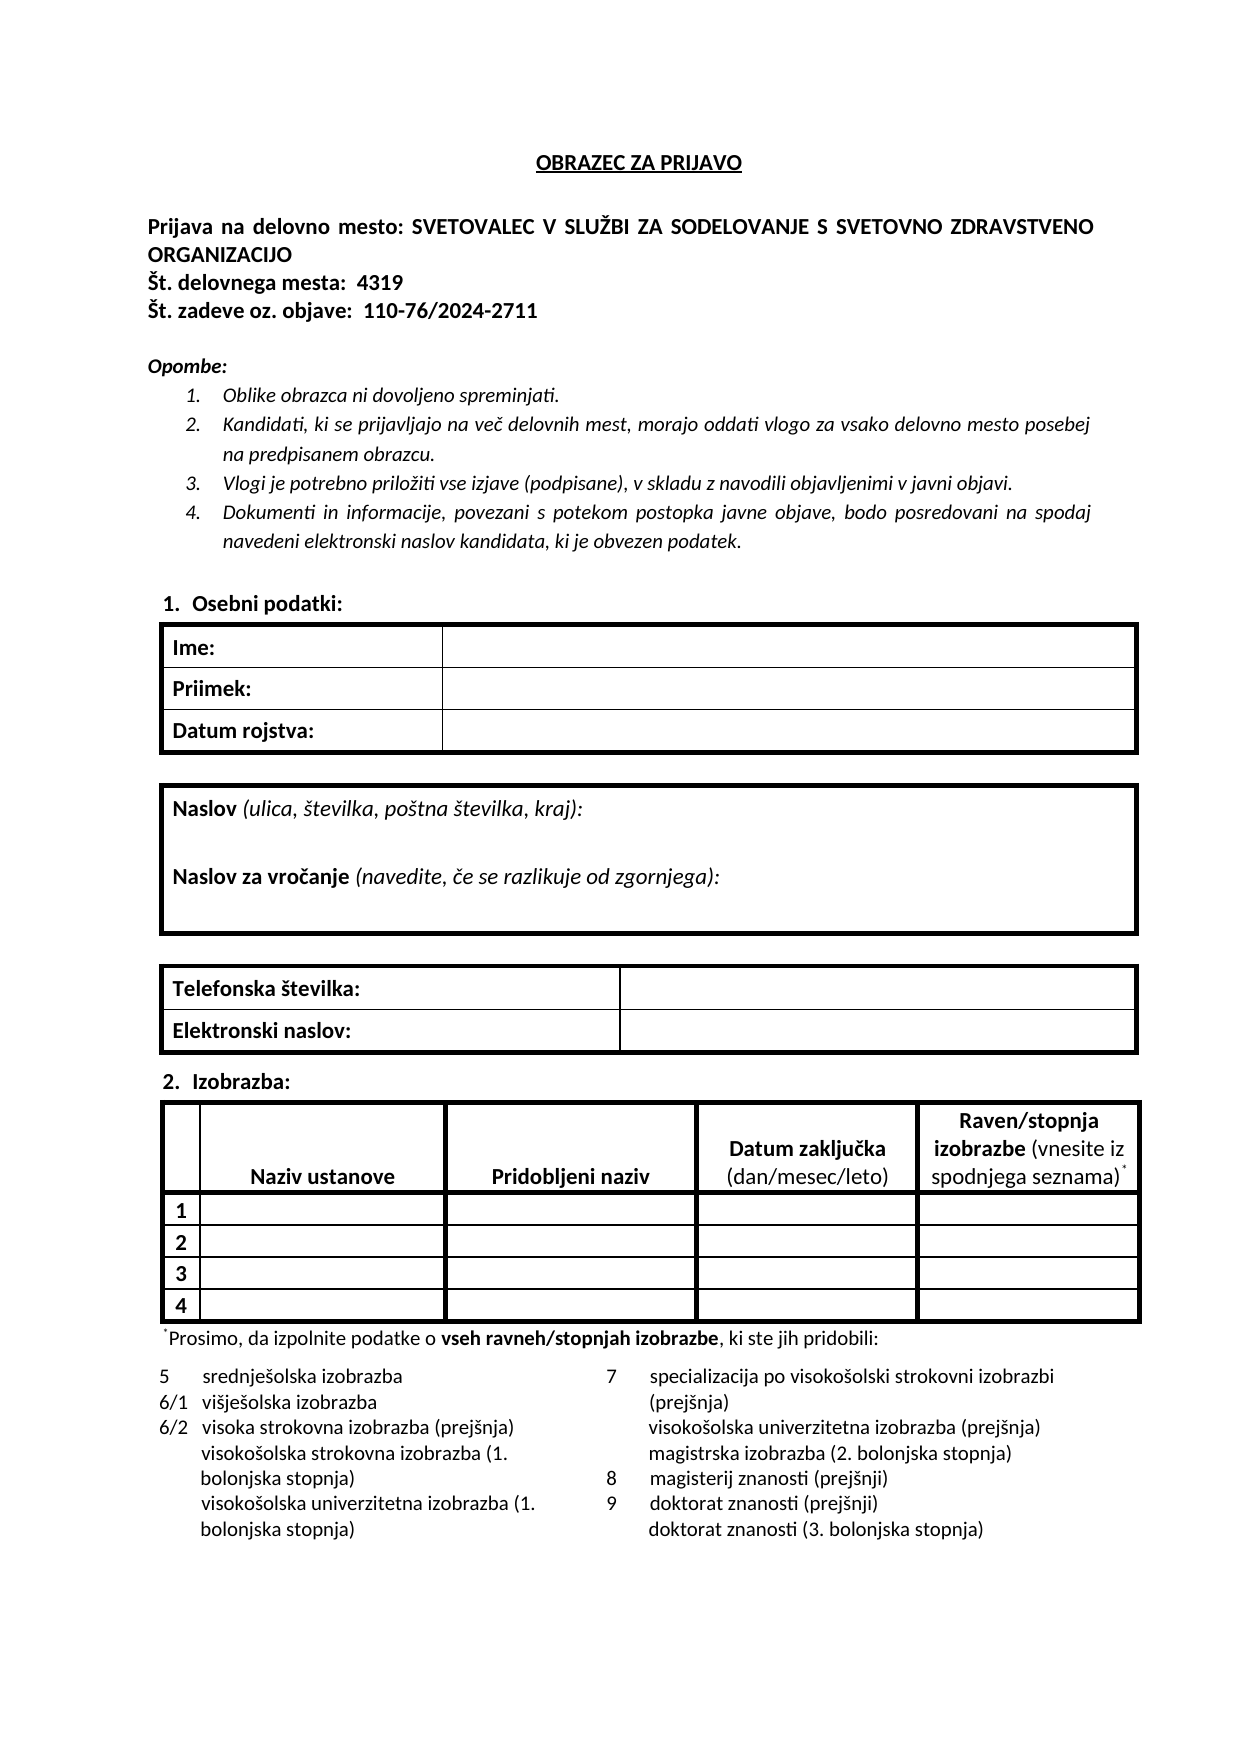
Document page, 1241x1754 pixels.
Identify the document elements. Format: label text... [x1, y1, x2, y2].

table_cell 4 [165, 1290, 199, 1319]
table_cell [201, 1258, 443, 1288]
list Dokumenti in informacije, povezani s potekom postopka javne objave, bodo posredovani na spodaj navedeni elektronski naslov kandidata, ki je obvezen podatek. [185, 499, 1094, 554]
table_cell 3 [165, 1258, 199, 1288]
table_cell [443, 668, 1134, 708]
table_cell [201, 1226, 443, 1256]
list Osebni podatki: [162, 589, 1093, 618]
table_cell [699, 1195, 915, 1224]
table_header [165, 1105, 199, 1190]
table_header 5 srednješolska izobrazba 6/1 višješolska izobrazba 6/2 visoka strokovna izobrazba (prejšnja) visokošolska strokovna izobrazba (1. bolonjska stopnja) visokošolska univerzitetna izobrazba (1. bolonjska stopnja) [148, 1364, 595, 1567]
table_header Pridobljeni naziv [448, 1105, 694, 1190]
text Opombe: [148, 353, 1094, 379]
table_cell [448, 1226, 694, 1256]
text Št. zadeve oz. objave: 110-76/2024-2711 [148, 296, 1094, 324]
table_cell Datum rojstva: [164, 710, 442, 750]
table_header [621, 968, 1134, 1009]
table_header Raven/stopnja izobrazbe (vnesite iz spodnjega seznama)* [920, 1105, 1137, 1190]
table_header Naslov (ulica, številka, poštna številka, kraj): Naslov za vročanje (navedite, če se razlikuje od zgornjega): [164, 788, 1134, 931]
table_cell [443, 710, 1134, 750]
table_header [443, 627, 1134, 667]
table_header Naziv ustanove [201, 1105, 443, 1190]
table_header Ime: [164, 627, 442, 667]
table_cell [920, 1290, 1137, 1319]
text Prijava na delovno mesto: SVETOVALEC V SLUŽBI ZA SODELOVANJE S SVETOVNO ZDRAVSTVENO ORGANIZACIJO [148, 212, 1094, 268]
table_cell [920, 1195, 1137, 1224]
table_cell Priimek: [164, 668, 442, 708]
table_header 7 specializacija po visokošolski strokovni izobrazbi (prejšnja) visokošolska univerzitetna izobrazba (prejšnja) magistrska izobrazba (2. bolonjska stopnja) 8 magisterij znanosti (prejšnji) 9 doktorat znanosti (prejšnji) doktorat znanosti (3. bolonjska stopnja) [595, 1364, 1112, 1567]
title OBRAZEC ZA PRIJAVO [148, 148, 1093, 176]
table_cell Elektronski naslov: [164, 1010, 619, 1050]
table_cell [920, 1258, 1137, 1288]
table_cell [920, 1226, 1137, 1256]
table_cell [621, 1010, 1134, 1050]
list Izobrazba: [162, 1067, 1093, 1096]
table_cell [699, 1226, 915, 1256]
table_cell [201, 1290, 443, 1319]
table_header Telefonska številka: [164, 968, 619, 1009]
table_cell 2 [165, 1226, 199, 1256]
list Oblike obrazca ni dovoljeno spreminjati. [185, 382, 1094, 408]
table_cell [699, 1290, 915, 1319]
table_header Datum zaključka (dan/mesec/leto) [699, 1105, 915, 1190]
table_cell [699, 1258, 915, 1288]
table_cell [448, 1258, 694, 1288]
table_cell 1 [165, 1195, 199, 1224]
list Kandidati, ki se prijavljajo na več delovnih mest, morajo oddati vlogo za vsako delovno mesto posebej na predpisanem obrazcu. [185, 412, 1094, 466]
table_cell [201, 1195, 443, 1224]
list Vlogi je potrebno priložiti vse izjave (podpisane), v skladu z navodili objavljenimi v javni objavi. [185, 470, 1094, 495]
text *Prosimo, da izpolnite podatke o vseh ravneh/stopnjah izobrazbe, ki ste jih pridobili: [148, 1324, 1093, 1351]
text Št. delovnega mesta: 4319 [148, 268, 1094, 296]
table_cell [448, 1195, 694, 1224]
table_cell [448, 1290, 694, 1319]
